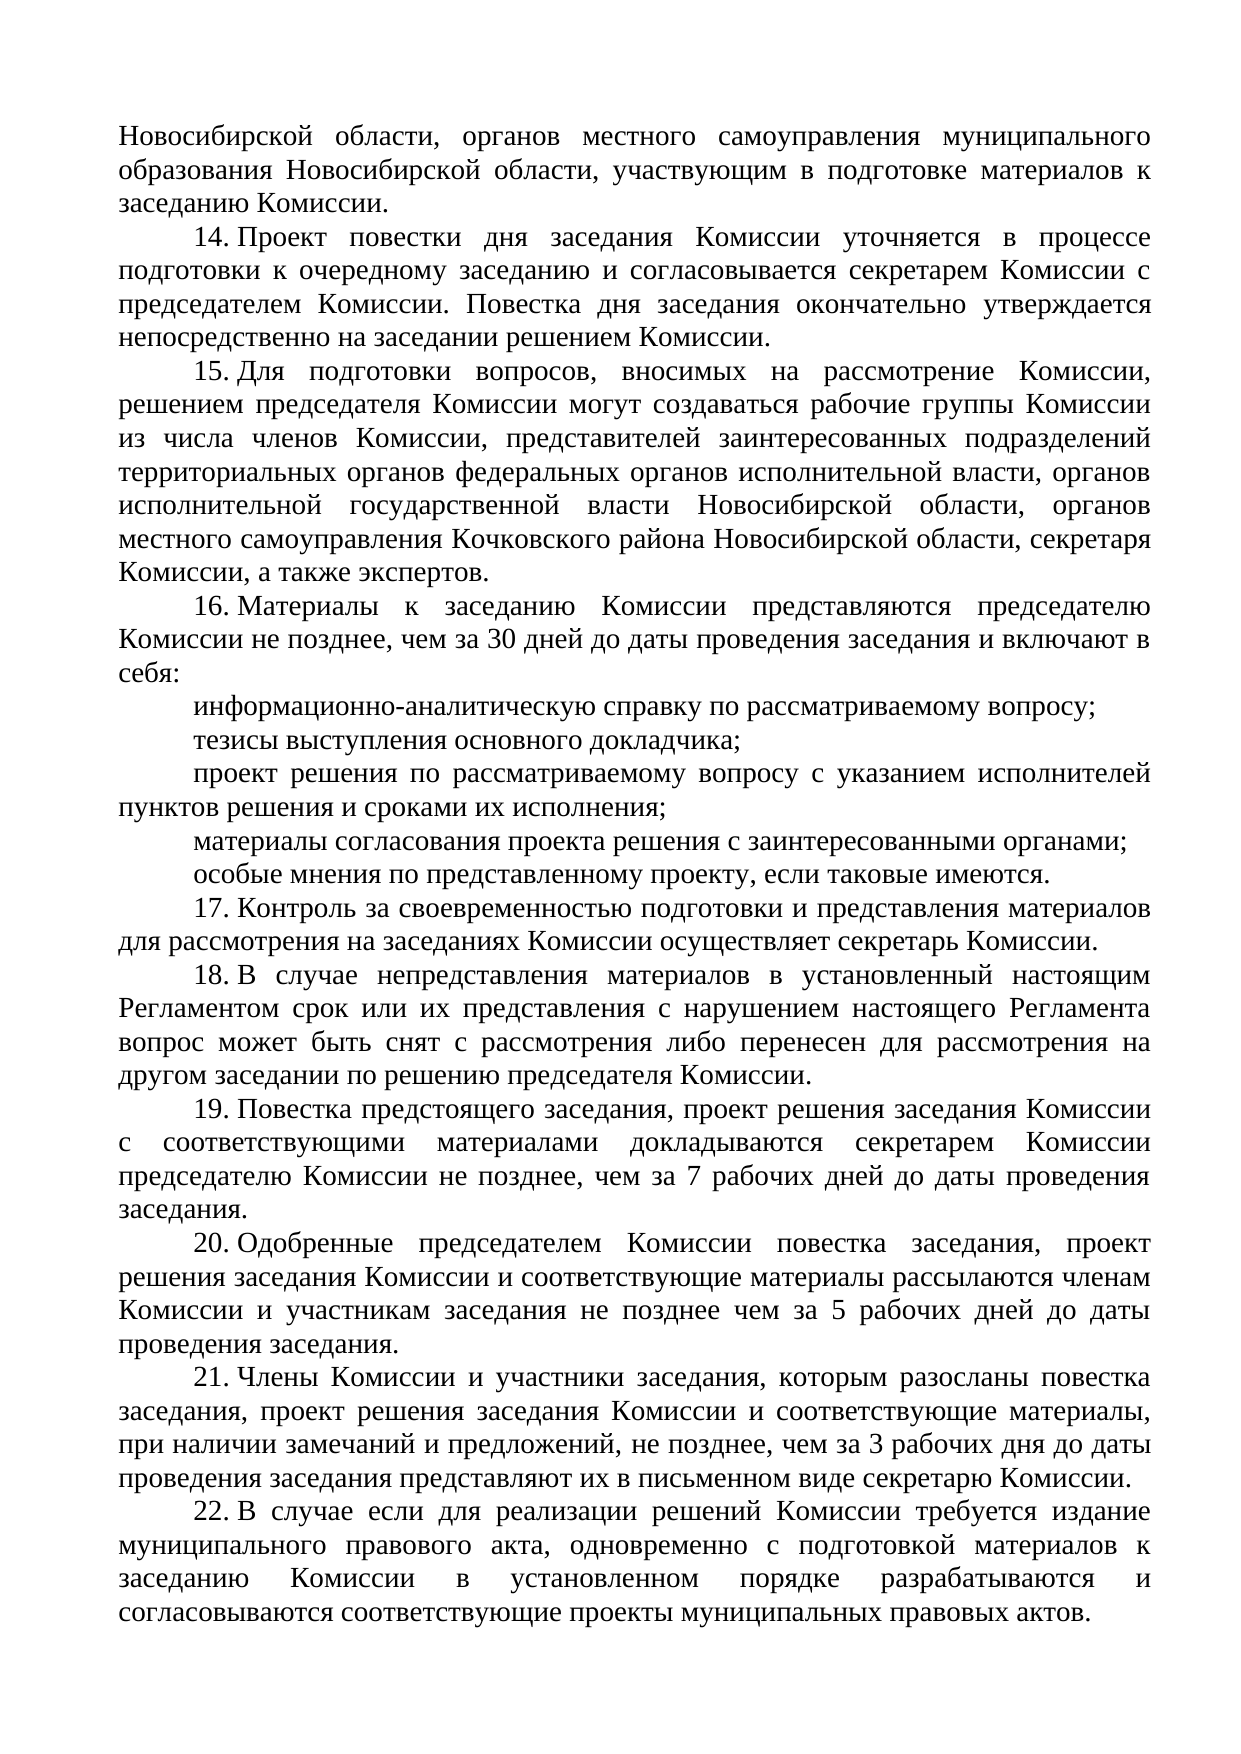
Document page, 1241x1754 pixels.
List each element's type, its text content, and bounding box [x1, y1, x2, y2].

text 17. Контроль за своевременностью подготовки и представления материалов для рассмотрения на заседаниях Комиссии осуществляет секретарь Комиссии. [118, 890, 1152, 957]
text 20. Одобренные председателем Комиссии повестка заседания, проект решения заседания Комиссии и соответствующие материалы рассылаются членам Комиссии и участникам заседания не позднее чем за 5 рабочих дней до даты проведения заседания. [118, 1225, 1152, 1359]
text информационно-аналитическую справку по рассматриваемому вопросу; [118, 688, 1152, 722]
text 21. Члены Комиссии и участники заседания, которым разосланы повестка заседания, проект решения заседания Комиссии и соответствующие материалы, при наличии замечаний и предложений, не позднее, чем за 3 рабочих дня до даты проведения заседания представляют их в письменном виде секретарю Комиссии. [118, 1359, 1152, 1493]
text 19. Повестка предстоящего заседания, проект решения заседания Комиссии с соответствующими материалами докладываются секретарем Комиссии председателю Комиссии не позднее, чем за 7 рабочих дней до даты проведения заседания. [118, 1091, 1152, 1225]
text проект решения по рассматриваемому вопросу с указанием исполнителей пунктов решения и сроками их исполнения; [118, 756, 1152, 823]
text 18. В случае непредставления материалов в установленный настоящим Регламентом срок или их представления с нарушением настоящего Регламента вопрос может быть снят с рассмотрения либо перенесен для рассмотрения на другом заседании по решению председателя Комиссии. [118, 957, 1152, 1091]
text особые мнения по представленному проекту, если таковые имеются. [118, 856, 1152, 890]
text тезисы выступления основного докладчика; [118, 722, 1152, 756]
text 14. Проект повестки дня заседания Комиссии уточняется в процессе подготовки к очередному заседанию и согласовывается секретарем Комиссии с председателем Комиссии. Повестка дня заседания окончательно утверждается непосредственно на заседании решением Комиссии. [118, 219, 1152, 353]
text 22. В случае если для реализации решений Комиссии требуется издание муниципального правового акта, одновременно с подготовкой материалов к заседанию Комиссии в установленном порядке разрабатываются и согласовываются соответствующие проекты муниципальных правовых актов. [118, 1493, 1152, 1628]
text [118, 118, 1152, 219]
text 15. Для подготовки вопросов, вносимых на рассмотрение Комиссии, решением председателя Комиссии могут создаваться рабочие группы Комиссии из числа членов Комиссии, представителей заинтересованных подразделений территориальных органов федеральных органов исполнительной власти, органов исполнительной государственной власти Новосибирской области, органов местного самоуправления Кочковского района Новосибирской области, секретаря Комиссии, а также экспертов. [118, 353, 1152, 588]
text 16. Материалы к заседанию Комиссии представляются председателю Комиссии не позднее, чем за 30 дней до даты проведения заседания и включают в себя: [118, 588, 1152, 688]
text материалы согласования проекта решения с заинтересованными органами; [118, 823, 1152, 856]
